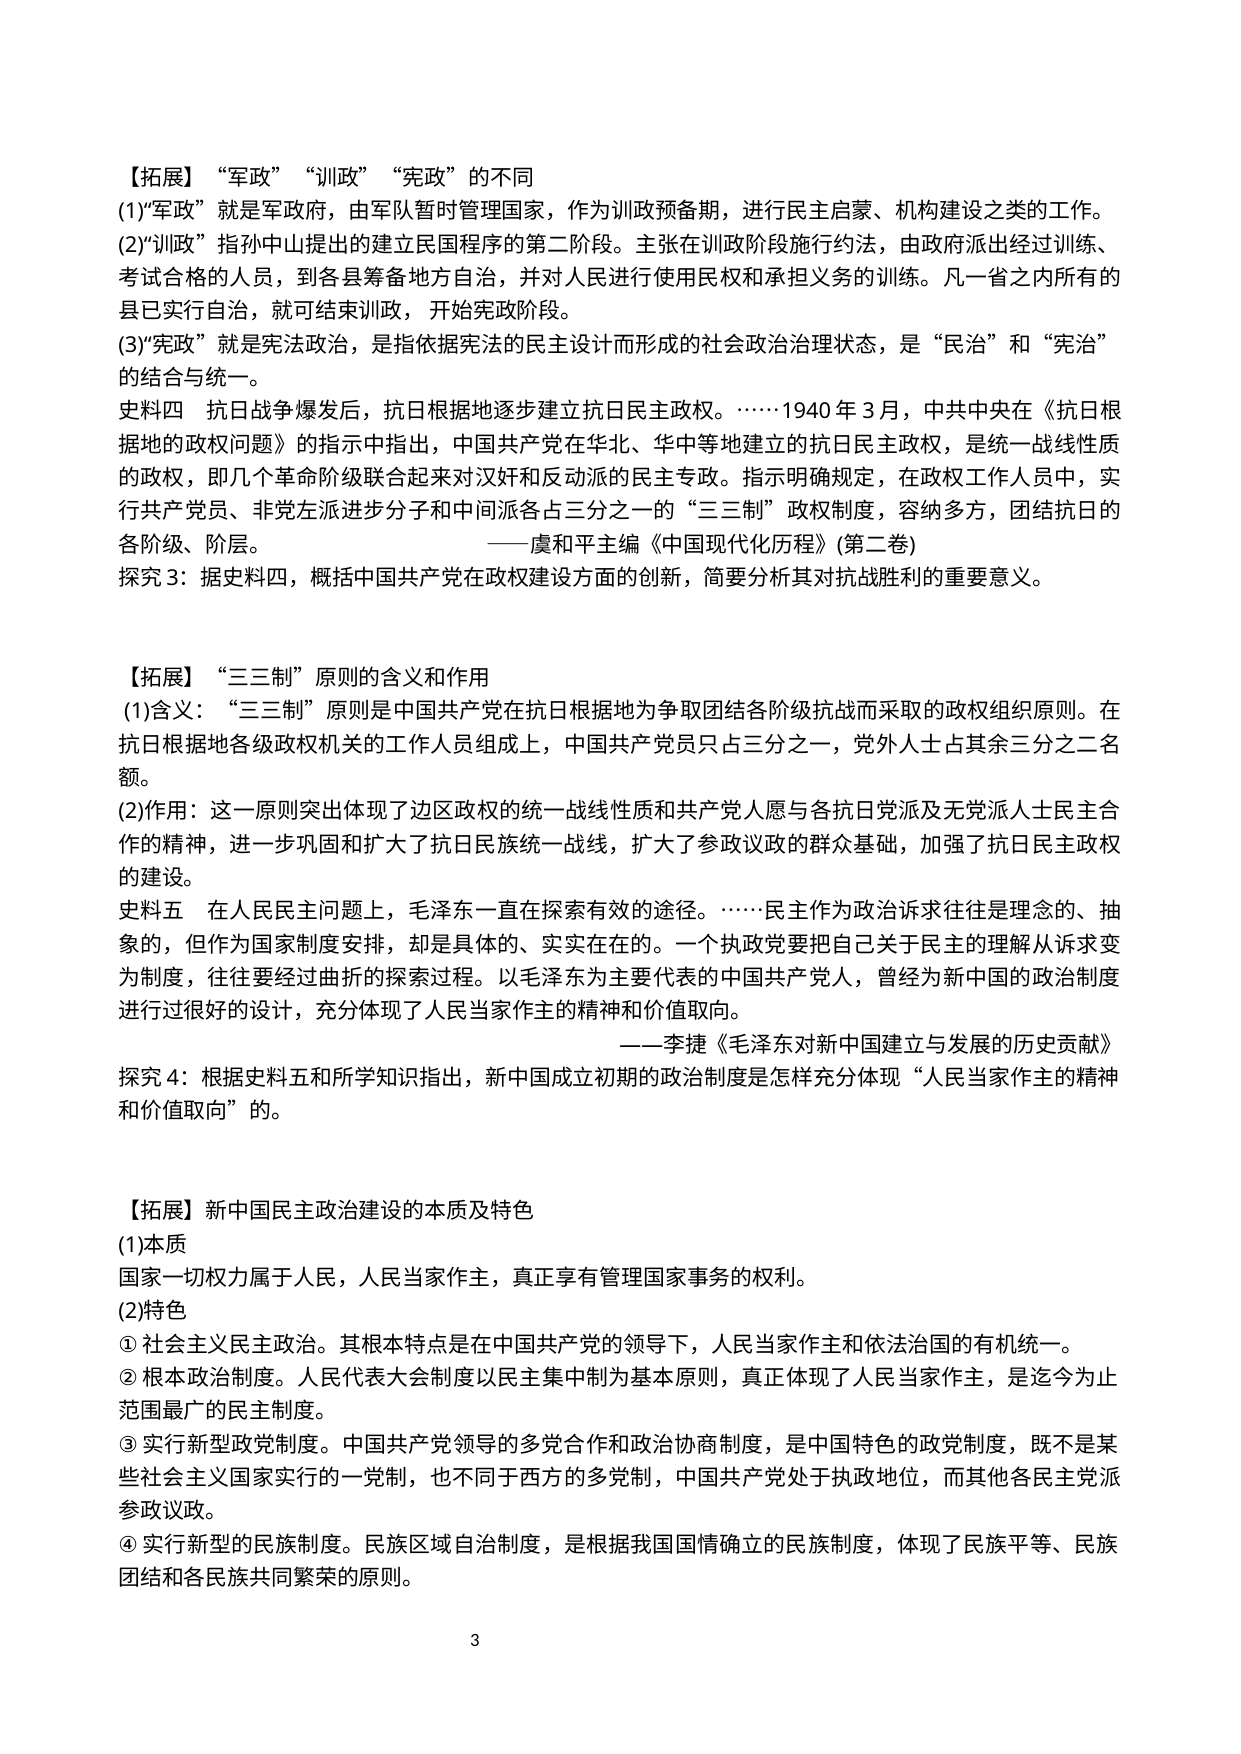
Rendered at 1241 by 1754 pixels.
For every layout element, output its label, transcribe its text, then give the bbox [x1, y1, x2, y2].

text 【拓展】“军政”“训政”“宪政”的不同 [118, 159, 1122, 192]
text 【拓展】新中国民主政治建设的本质及特色 [118, 1192, 1122, 1225]
text (1)本质 [118, 1225, 1122, 1259]
text ③实行新型政党制度。中国共产党领导的多党合作和政治协商制度，是中国特色的政党制度，既不是某些社会主义国家实行的一党制，也不同于西方的多党制，中国共产党处于执政地位，而其他各民主党派参政议政。 [118, 1425, 1122, 1525]
text (1)含义：“三三制”原则是中国共产党在抗日根据地为争取团结各阶级抗战而采取的政权组织原则。在抗日根据地各级政权机关的工作人员组成上，中国共产党员只占三分之一，党外人士占其余三分之二名额。 [118, 692, 1122, 792]
text 国家一切权力属于人民，人民当家作主，真正享有管理国家事务的权利。 [118, 1259, 1122, 1292]
text 史料五 在人民民主问题上，毛泽东一直在探索有效的途径。……民主作为政治诉求往往是理念的、抽象的，但作为国家制度安排，却是具体的、实实在在的。一个执政党要把自己关于民主的理解从诉求变为制度，往往要经过曲折的探索过程。以毛泽东为主要代表的中国共产党人，曾经为新中国的政治制度进行过很好的设计，充分体现了人民当家作主的精神和价值取向。 [118, 892, 1122, 1025]
text (2)特色 [118, 1292, 1122, 1325]
text ④实行新型的民族制度。民族区域自治制度，是根据我国国情确立的民族制度，体现了民族平等、民族团结和各民族共同繁荣的原则。 [118, 1525, 1122, 1592]
text ——李捷《毛泽东对新中国建立与发展的历史贡献》 [118, 1025, 1122, 1059]
text (2)“训政”指孙中山提出的建立民国程序的第二阶段。主张在训政阶段施行约法，由政府派出经过训练、考试合格的人员，到各县筹备地方自治，并对人民进行使用民权和承担义务的训练。凡一省之内所有的县已实行自治，就可结束训政， 开始宪政阶段。 [118, 225, 1122, 325]
text (3)“宪政”就是宪法政治，是指依据宪法的民主设计而形成的社会政治治理状态，是“民治”和“宪治”的结合与统一。 [118, 325, 1122, 392]
text 【拓展】“三三制”原则的含义和作用 [118, 659, 1122, 692]
text ②根本政治制度。人民代表大会制度以民主集中制为基本原则，真正体现了人民当家作主，是迄今为止范围最广的民主制度。 [118, 1359, 1122, 1425]
text 史料四 抗日战争爆发后，抗日根据地逐步建立抗日民主政权。……1940年3月，中共中央在《抗日根据地的政权问题》的指示中指出，中国共产党在华北、华中等地建立的抗日民主政权，是统一战线性质的政权，即几个革命阶级联合起来对汉奸和反动派的民主专政。指示明确规定，在政权工作人员中，实行共产党员、非党左派进步分子和中间派各占三分之一的“三三制”政权制度，容纳多方，团结抗日的各阶级、阶层。 ——虞和平主编《中国现代化历程》(第二卷) [118, 392, 1122, 559]
text 探究4：根据史料五和所学知识指出，新中国成立初期的政治制度是怎样充分体现“人民当家作主的精神和价值取向”的。 [118, 1059, 1122, 1125]
text 探究3：据史料四，概括中国共产党在政权建设方面的创新，简要分析其对抗战胜利的重要意义。 [118, 559, 1122, 592]
text (1)“军政”就是军政府，由军队暂时管理国家，作为训政预备期，进行民主启蒙、机构建设之类的工作。 [118, 192, 1122, 225]
text (2)作用：这一原则突出体现了边区政权的统一战线性质和共产党人愿与各抗日党派及无党派人士民主合作的精神，进一步巩固和扩大了抗日民族统一战线，扩大了参政议政的群众基础，加强了抗日民主政权的建设。 [118, 792, 1122, 892]
text ①社会主义民主政治。其根本特点是在中国共产党的领导下，人民当家作主和依法治国的有机统一。 [118, 1325, 1122, 1359]
